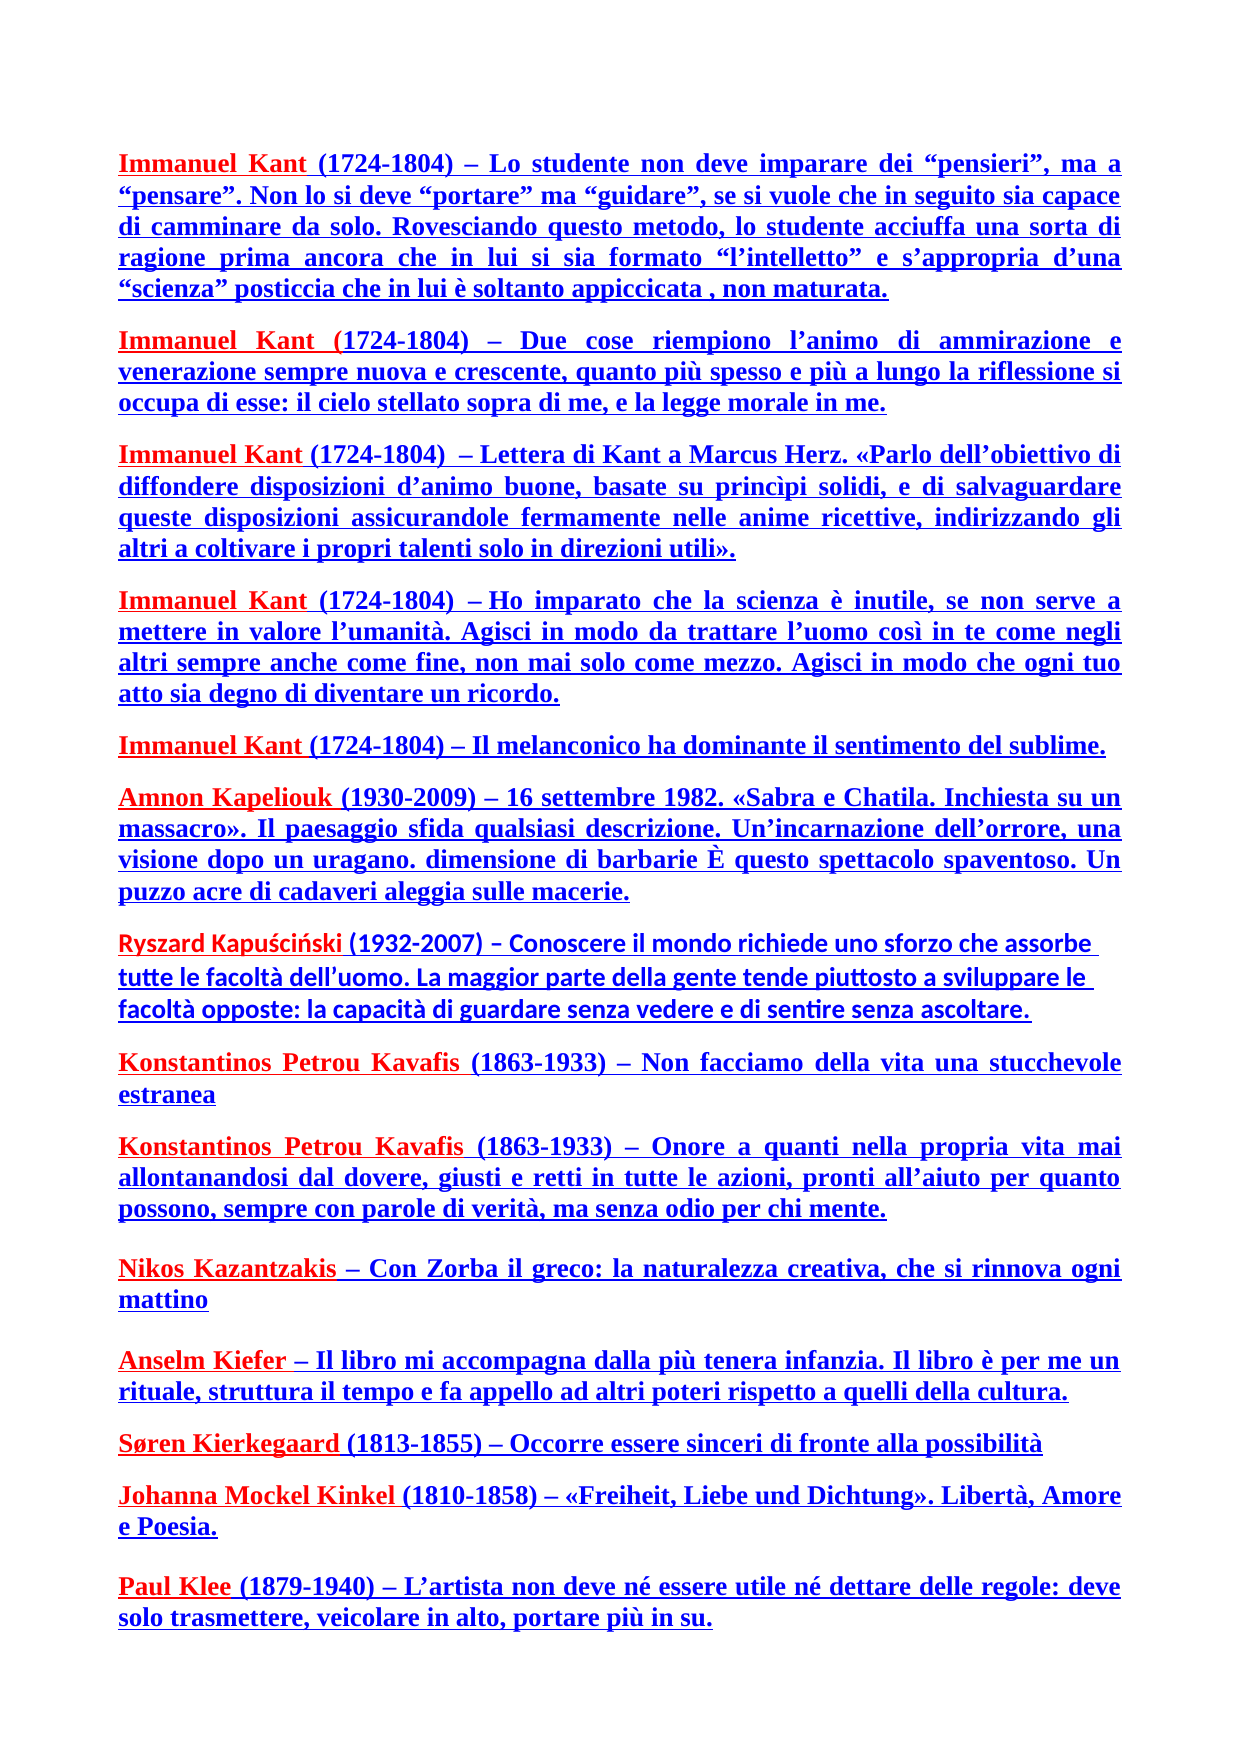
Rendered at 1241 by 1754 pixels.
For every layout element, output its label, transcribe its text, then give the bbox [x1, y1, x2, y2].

text Konstantinos Petrou Kavafis (1863-1933) – Non facciamo della vita una stucchevole estranea [118, 1075, 1122, 1109]
subtitle Paul Klee (1879-1940) – L’artista non deve né essere utile né dettare delle regole: deve solo trasmettere, veicolare in alto, portare più in su. [118, 1570, 1122, 1633]
subtitle Amnon Kapeliouk (1930-2009) – 16 settembre 1982. «Sabra e Chatila. Inchiesta su un massacro». Il paesaggio sfida qualsiasi descrizione. Un’incarnazione dell’orrore, una visione dopo un uragano. dimensione di barbarie È questo spettacolo spaventoso. Un puzzo acre di cadaveri aleggia sulle macerie. [118, 810, 1122, 839]
subtitle Anselm Kiefer – Il libro mi accompagna dalla più tenera infanzia. Il libro è per me un rituale, struttura il tempo e fa appello ad altri poteri rispetto a quelli della cultura. [118, 1344, 1122, 1406]
subtitle Ryszard Kapuściński (1932-2007) – Conoscere il mondo richiede uno sforzo che assorbe tutte le facoltà dell’uomo. La maggior parte della gente tende piuttosto a sviluppare le facoltà opposte: la capacità di guardare senza vedere e di sentire senza ascoltare. [118, 927, 1122, 1026]
subtitle Amnon Kapeliouk (1930-2009) – 16 settembre 1982. «Sabra e Chatila. Inchiesta su un massacro». Il paesaggio sfida qualsiasi descrizione. Un’incarnazione dell’orrore, una visione dopo un uragano. dimensione di barbarie È questo spettacolo spaventoso. Un puzzo acre di cadaveri aleggia sulle macerie. [118, 781, 1122, 808]
text Immanuel Kant (1724-1804) – Ho imparato che la scienza è inutile, se non serve a mettere in valore l’umanità. Agisci in modo da trattare l’uomo così in te come negli altri sempre anche come fine, non mai solo come mezzo. Agisci in modo che ogni tuo atto sia degno di diventare un ricordo. [118, 675, 1122, 708]
subtitle Immanuel Kant (1724-1804) – Lo studente non deve imparare dei “pensieri”, ma a “pensare”. Non lo si deve “portare” ma “guidare”, se si vuole che in seguito sia capace di camminare da solo. Rovesciando questo metodo, lo studente acciuffa una sorta di ragione prima ancora che in lui si sia formato “l’intelletto” e s’appropria d’una “scienza” posticcia che in lui è soltanto appiccicata , non maturata. [118, 176, 1122, 268]
text Immanuel Kant (1724-1804) – Ho imparato che la scienza è inutile, se non serve a mettere in valore l’umanità. Agisci in modo da trattare l’uomo così in te come negli altri sempre anche come fine, non mai solo come mezzo. Agisci in modo che ogni tuo atto sia degno di diventare un ricordo. [118, 644, 1122, 673]
subtitle Immanuel Kant (1724-1804) – Lo studente non deve imparare dei “pensieri”, ma a “pensare”. Non lo si deve “portare” ma “guidare”, se si vuole che in seguito sia capace di camminare da solo. Rovesciando questo metodo, lo studente acciuffa una sorta di ragione prima ancora che in lui si sia formato “l’intelletto” e s’appropria d’una “scienza” posticcia che in lui è soltanto appiccicata , non maturata. [118, 270, 1122, 303]
subtitle Amnon Kapeliouk (1930-2009) – 16 settembre 1982. «Sabra e Chatila. Inchiesta su un massacro». Il paesaggio sfida qualsiasi descrizione. Un’incarnazione dell’orrore, una visione dopo un uragano. dimensione di barbarie È questo spettacolo spaventoso. Un puzzo acre di cadaveri aleggia sulle macerie. [118, 841, 1122, 871]
subtitle Søren Kierkegaard (1813-1855) – Occorre essere sinceri di fronte alla possibilità [118, 1427, 1122, 1458]
subtitle Nikos Kazantzakis – Con Zorba il greco: la naturalezza creativa, che si rinnova ogni mattino [118, 1252, 1122, 1279]
subtitle Amnon Kapeliouk (1930-2009) – 16 settembre 1982. «Sabra e Chatila. Inchiesta su un massacro». Il paesaggio sfida qualsiasi descrizione. Un’incarnazione dell’orrore, una visione dopo un uragano. dimensione di barbarie È questo spettacolo spaventoso. Un puzzo acre di cadaveri aleggia sulle macerie. [118, 872, 1122, 906]
text Immanuel Kant (1724-1804) – Ho imparato che la scienza è inutile, se non serve a mettere in valore l’umanità. Agisci in modo da trattare l’uomo così in te come negli altri sempre anche come fine, non mai solo come mezzo. Agisci in modo che ogni tuo atto sia degno di diventare un ricordo. [118, 612, 1122, 642]
text Immanuel Kant (1724-1804) – Lettera di Kant a Marcus Herz. «Parlo dell’obiettivo di diffondere disposizioni d’animo buone, basate su princìpi solidi, e di salvaguardare queste disposizioni assicurandole fermamente nelle anime ricettive, indirizzando gli altri a coltivare i propri talenti solo in direzioni utili». [118, 529, 1122, 563]
text Immanuel Kant (1724-1804) – Due cose riempiono l’animo di ammirazione e venerazione sempre nuova e crescente, quanto più spesso e più a lungo la riflessione si occupa di esse: il cielo stellato sopra di me, e la legge morale in me. [118, 384, 1122, 418]
subtitle Konstantinos Petrou Kavafis (1863-1933) – Onore a quanti nella propria vita mai allontanandosi dal dovere, giusti e retti in tutte le azioni, pronti all’aiuto per quanto possono, sempre con parole di verità, ma senza odio per chi mente. [118, 1130, 1122, 1157]
text Immanuel Kant (1724-1804) – Due cose riempiono l’animo di ammirazione e venerazione sempre nuova e crescente, quanto più spesso e più a lungo la riflessione si occupa di esse: il cielo stellato sopra di me, e la legge morale in me. [118, 324, 1122, 351]
text Johanna Mockel Kinkel (1810-1858) – «Freiheit, Liebe und Dichtung». Libertà, Amore e Poesia. [118, 1479, 1122, 1506]
text Immanuel Kant (1724-1804) – Lettera di Kant a Marcus Herz. «Parlo dell’obiettivo di diffondere disposizioni d’animo buone, basate su princìpi solidi, e di salvaguardare queste disposizioni assicurandole fermamente nelle anime ricettive, indirizzando gli altri a coltivare i propri talenti solo in direzioni utili». [118, 498, 1122, 528]
subtitle Immanuel Kant (1724-1804) – Lo studente non deve imparare dei “pensieri”, ma a “pensare”. Non lo si deve “portare” ma “guidare”, se si vuole che in seguito sia capace di camminare da solo. Rovesciando questo metodo, lo studente acciuffa una sorta di ragione prima ancora che in lui si sia formato “l’intelletto” e s’appropria d’una “scienza” posticcia che in lui è soltanto appiccicata , non maturata. [118, 148, 1122, 175]
text Johanna Mockel Kinkel (1810-1858) – «Freiheit, Liebe und Dichtung». Libertà, Amore e Poesia. [118, 1507, 1122, 1541]
text Immanuel Kant (1724-1804) – Lettera di Kant a Marcus Herz. «Parlo dell’obiettivo di diffondere disposizioni d’animo buone, basate su princìpi solidi, e di salvaguardare queste disposizioni assicurandole fermamente nelle anime ricettive, indirizzando gli altri a coltivare i propri talenti solo in direzioni utili». [118, 438, 1122, 497]
text Immanuel Kant (1724-1804) – Ho imparato che la scienza è inutile, se non serve a mettere in valore l’umanità. Agisci in modo da trattare l’uomo così in te come negli altri sempre anche come fine, non mai solo come mezzo. Agisci in modo che ogni tuo atto sia degno di diventare un ricordo. [118, 584, 1122, 611]
text Konstantinos Petrou Kavafis (1863-1933) – Non facciamo della vita una stucchevole estranea [118, 1047, 1122, 1074]
text Immanuel Kant (1724-1804) – Due cose riempiono l’animo di ammirazione e venerazione sempre nuova e crescente, quanto più spesso e più a lungo la riflessione si occupa di esse: il cielo stellato sopra di me, e la legge morale in me. [118, 353, 1122, 382]
text Immanuel Kant (1724-1804) – Il melanconico ha dominante il sentimento del sublime. [118, 729, 1122, 760]
subtitle Nikos Kazantzakis – Con Zorba il greco: la naturalezza creativa, che si rinnova ogni mattino [118, 1281, 1122, 1314]
subtitle Konstantinos Petrou Kavafis (1863-1933) – Onore a quanti nella propria vita mai allontanandosi dal dovere, giusti e retti in tutte le azioni, pronti all’aiuto per quanto possono, sempre con parole di verità, ma senza odio per chi mente. [118, 1158, 1122, 1223]
